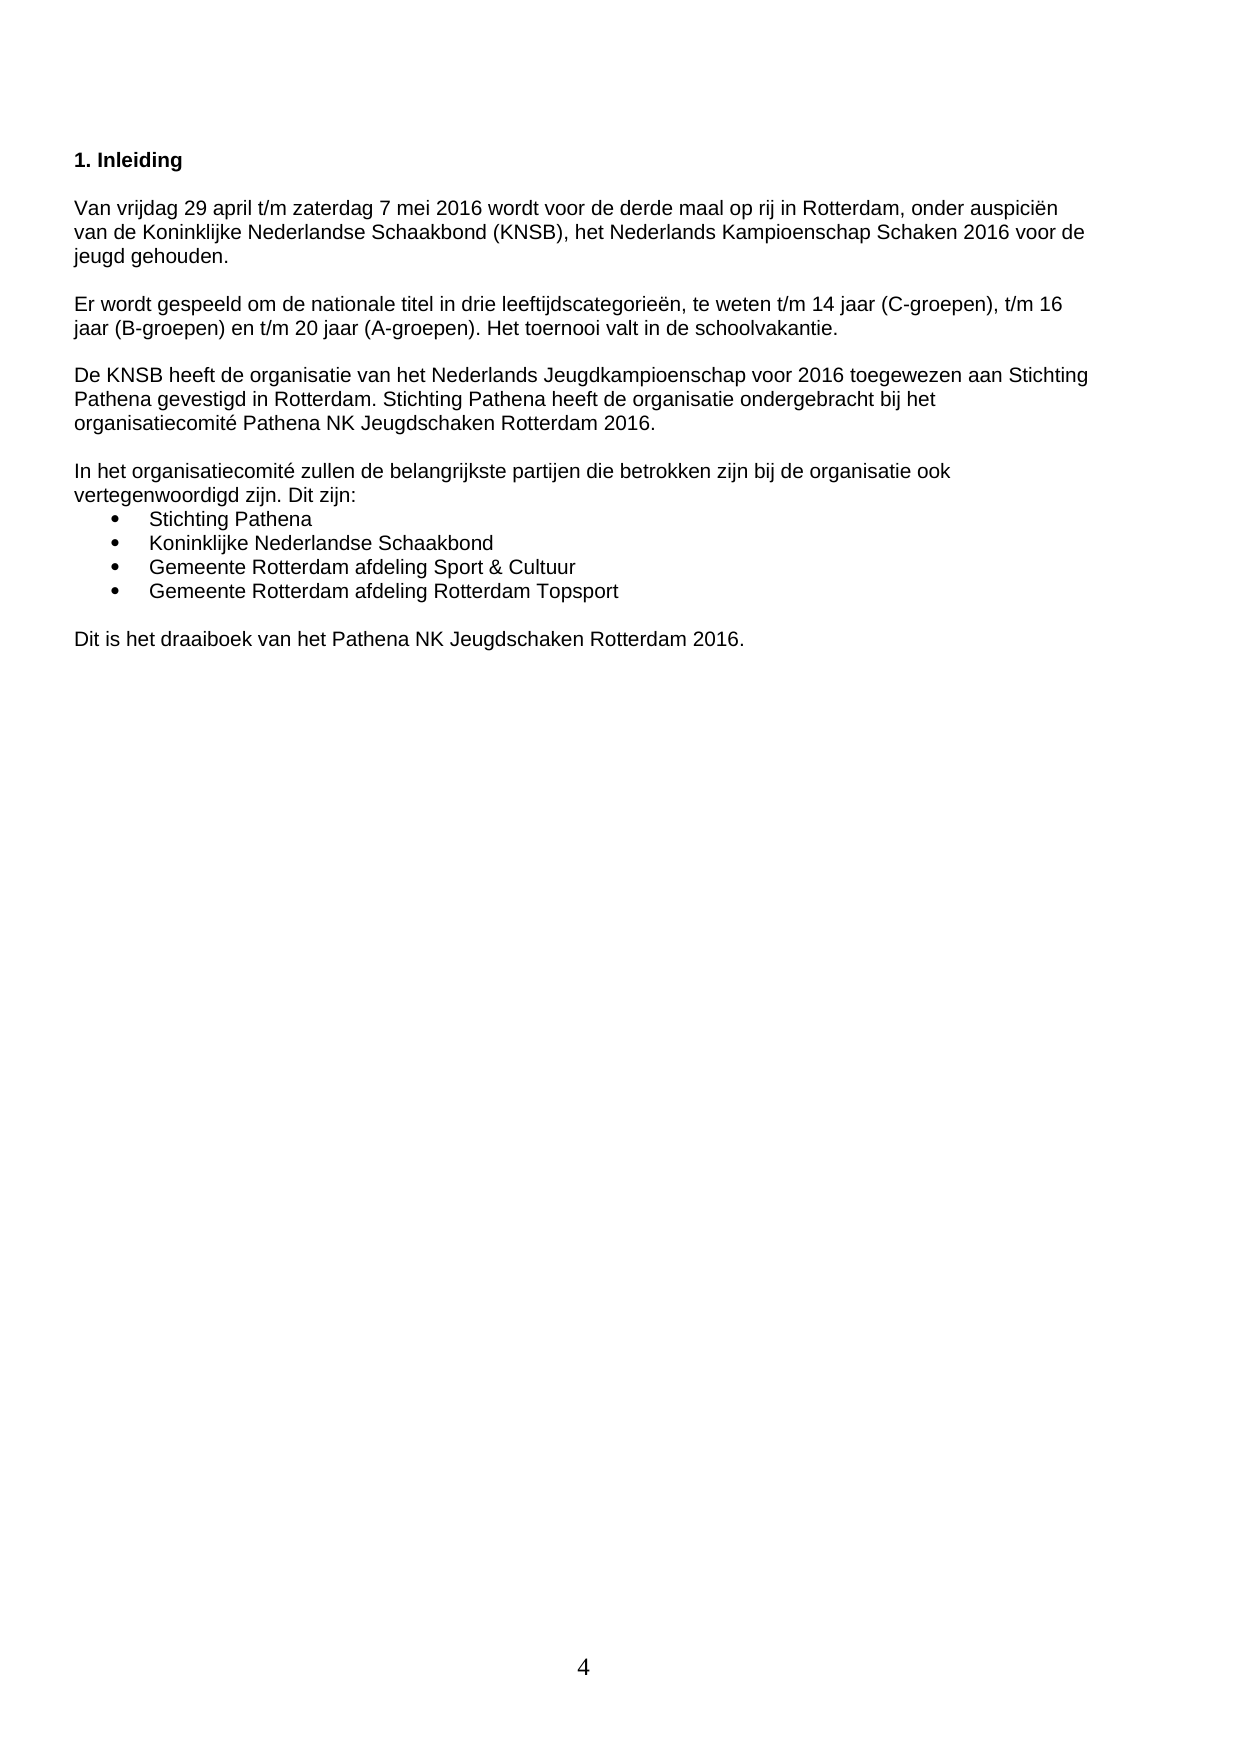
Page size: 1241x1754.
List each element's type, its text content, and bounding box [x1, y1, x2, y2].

list Stichting Pathena [111, 507, 1093, 531]
text Van vrijdag 29 april t/m zaterdag 7 mei 2016 wordt voor de derde maal op rij in Rotterdam, onder auspiciën van de Koninklijke Nederlandse Schaakbond (KNSB), het Nederlands Kampioenschap Schaken 2016 voor de jeugd gehouden. [74, 196, 1093, 267]
text De KNSB heeft de organisatie van het Nederlands Jeugdkampioenschap voor 2016 toegewezen aan Stichting Pathena gevestigd in Rotterdam. Stichting Pathena heeft de organisatie ondergebracht bij het organisatiecomité Pathena NK Jeugdschaken Rotterdam 2016. [74, 363, 1093, 435]
subtitle 1. Inleiding [74, 148, 1093, 172]
list Koninklijke Nederlandse Schaakbond [111, 531, 1093, 555]
list Gemeente Rotterdam afdeling Rotterdam Topsport [111, 579, 1093, 603]
list Gemeente Rotterdam afdeling Sport & Cultuur [111, 555, 1093, 579]
text In het organisatiecomité zullen de belangrijkste partijen die betrokken zijn bij de organisatie ook vertegenwoordigd zijn. Dit zijn: [74, 459, 1093, 507]
text Er wordt gespeeld om de nationale titel in drie leeftijdscategorieën, te weten t/m 14 jaar (C-groepen), t/m 16 jaar (B-groepen) en t/m 20 jaar (A-groepen). Het toernooi valt in de schoolvakantie. [74, 291, 1093, 339]
text Dit is het draaiboek van het Pathena NK Jeugdschaken Rotterdam 2016. [74, 627, 1093, 651]
